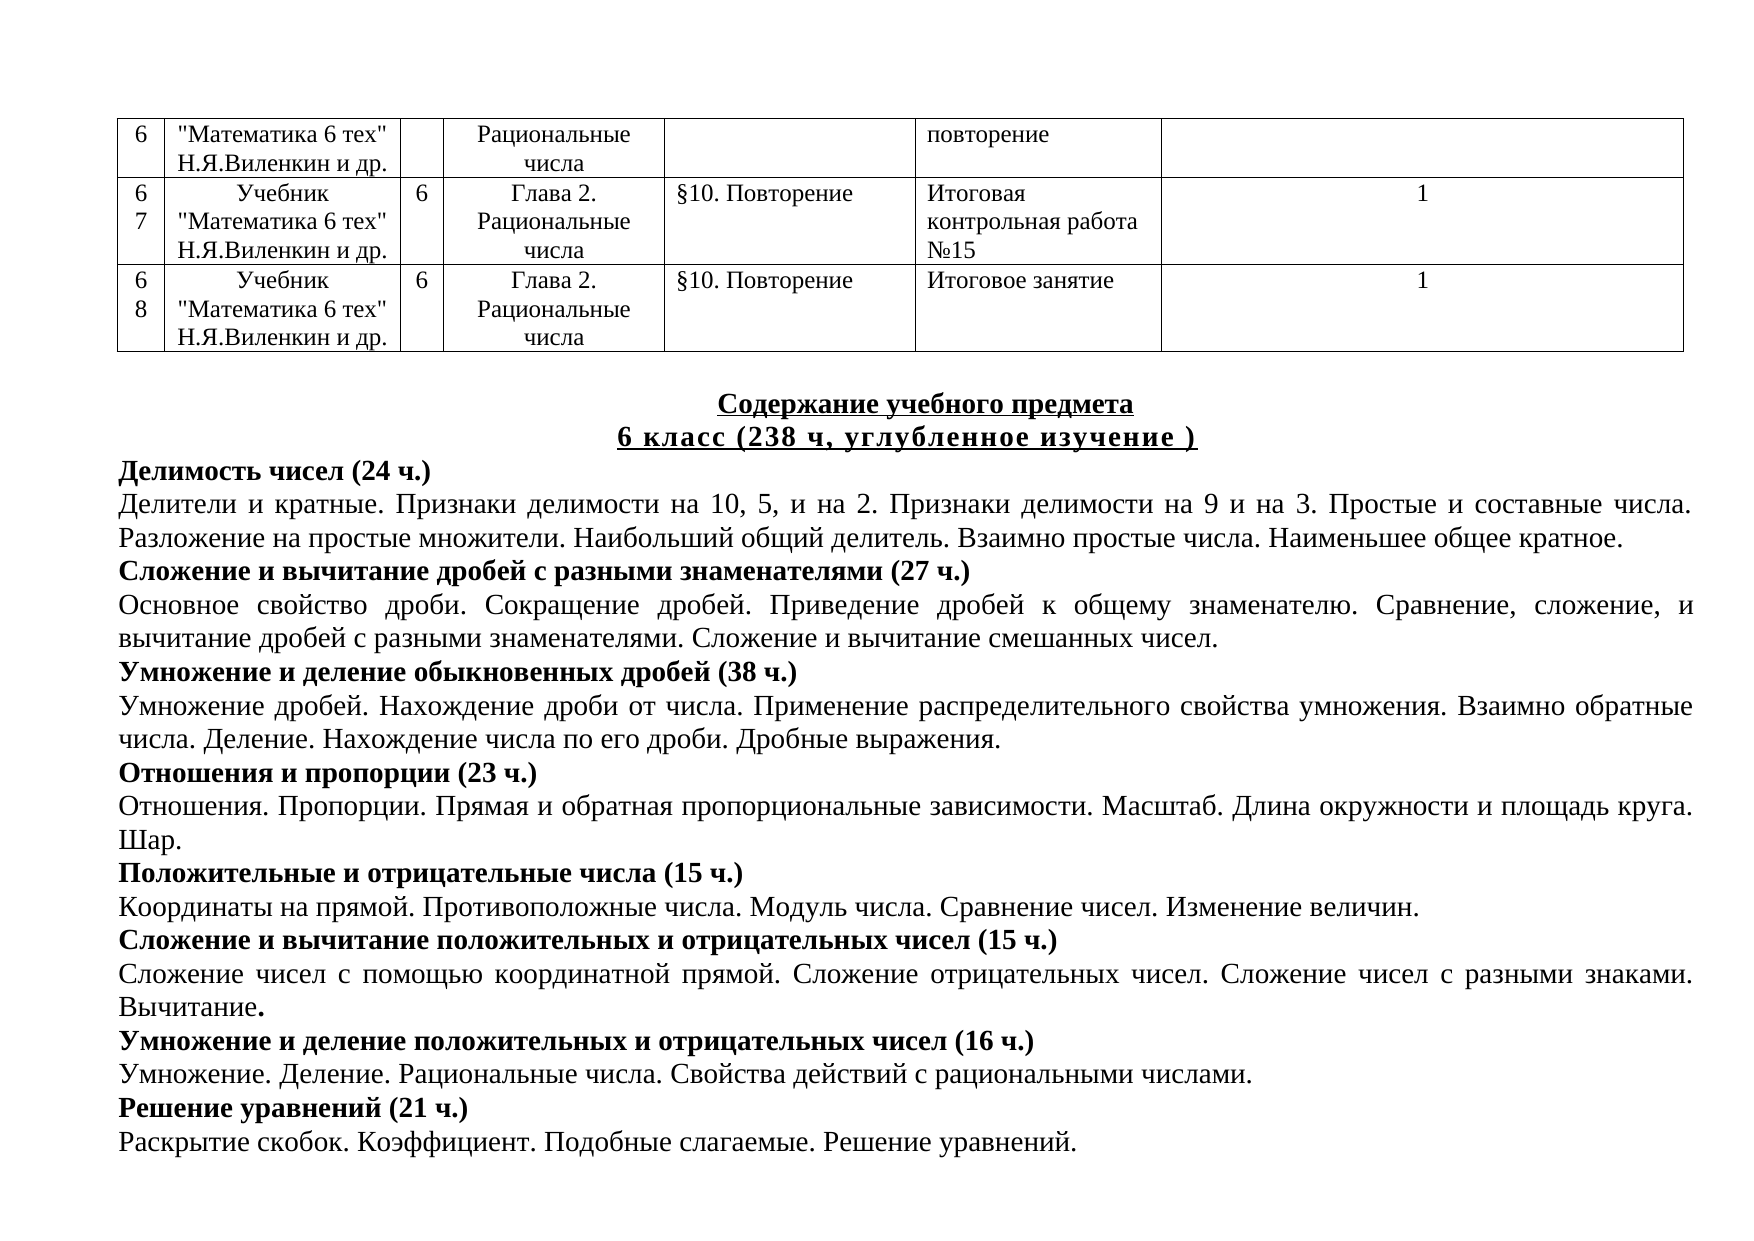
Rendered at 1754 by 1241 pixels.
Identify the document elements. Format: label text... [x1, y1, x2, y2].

text Делители и кратные. Признаки делимости на 10, 5, и на 2. Признаки делимости на 9 и на 3. Простые и составные числа. Разложение на простые множители. Наибольший общий делитель. Взаимно простые числа. Наименьшее общее кратное. [118, 486, 1695, 553]
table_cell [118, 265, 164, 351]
text Отношения и пропорции (23 ч.) [118, 755, 1695, 788]
text Сложение чисел с помощью координатной прямой. Сложение отрицательных чисел. Сложение чисел с разными знаками. Вычитание. [118, 956, 1695, 1023]
text Умножение. Деление. Рациональные числа. Свойства действий с рациональными числами. [118, 1057, 1695, 1090]
text Сложение и вычитание положительных и отрицательных чисел (15 ч.) [118, 922, 1695, 956]
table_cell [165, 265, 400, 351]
text Содержание учебного предмета [118, 386, 1695, 419]
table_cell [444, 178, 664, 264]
text Умножение и деление положительных и отрицательных чисел (16 ч.) [118, 1023, 1695, 1057]
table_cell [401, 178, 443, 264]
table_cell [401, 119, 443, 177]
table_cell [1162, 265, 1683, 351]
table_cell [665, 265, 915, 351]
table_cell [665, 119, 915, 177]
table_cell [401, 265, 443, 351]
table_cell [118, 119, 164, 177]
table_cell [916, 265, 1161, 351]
text Решение уравнений (21 ч.) [118, 1090, 1695, 1124]
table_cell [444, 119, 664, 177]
text Раскрытие скобок. Коэффициент. Подобные слагаемые. Решение уравнений. [118, 1124, 1695, 1157]
text Делимость чисел (24 ч.) [118, 453, 1695, 486]
text Умножение и деление обыкновенных дробей (38 ч.) [118, 654, 1695, 688]
text Основное свойство дроби. Сокращение дробей. Приведение дробей к общему знаменателю. Сравнение, сложение, и вычитание дробей с разными знаменателями. Сложение и вычитание смешанных чисел. [118, 587, 1695, 654]
text Отношения. Пропорции. Прямая и обратная пропорциональные зависимости. Масштаб. Длина окружности и площадь круга. Шар. [118, 788, 1695, 855]
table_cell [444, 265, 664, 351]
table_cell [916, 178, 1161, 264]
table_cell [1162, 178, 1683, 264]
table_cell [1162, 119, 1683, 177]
text Умножение дробей. Нахождение дроби от числа. Применение распределительного свойства умножения. Взаимно обратные числа. Деление. Нахождение числа по его дроби. Дробные выражения. [118, 688, 1695, 755]
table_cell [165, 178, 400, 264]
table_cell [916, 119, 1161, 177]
text Координаты на прямой. Противоположные числа. Модуль числа. Сравнение чисел. Изменение величин. [118, 889, 1695, 922]
text 6 класс (238 ч, углубленное изучение ) [118, 419, 1695, 453]
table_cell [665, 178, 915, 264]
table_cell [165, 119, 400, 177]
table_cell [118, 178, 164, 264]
text Положительные и отрицательные числа (15 ч.) [118, 855, 1695, 889]
text Сложение и вычитание дробей с разными знаменателями (27 ч.) [118, 553, 1695, 587]
